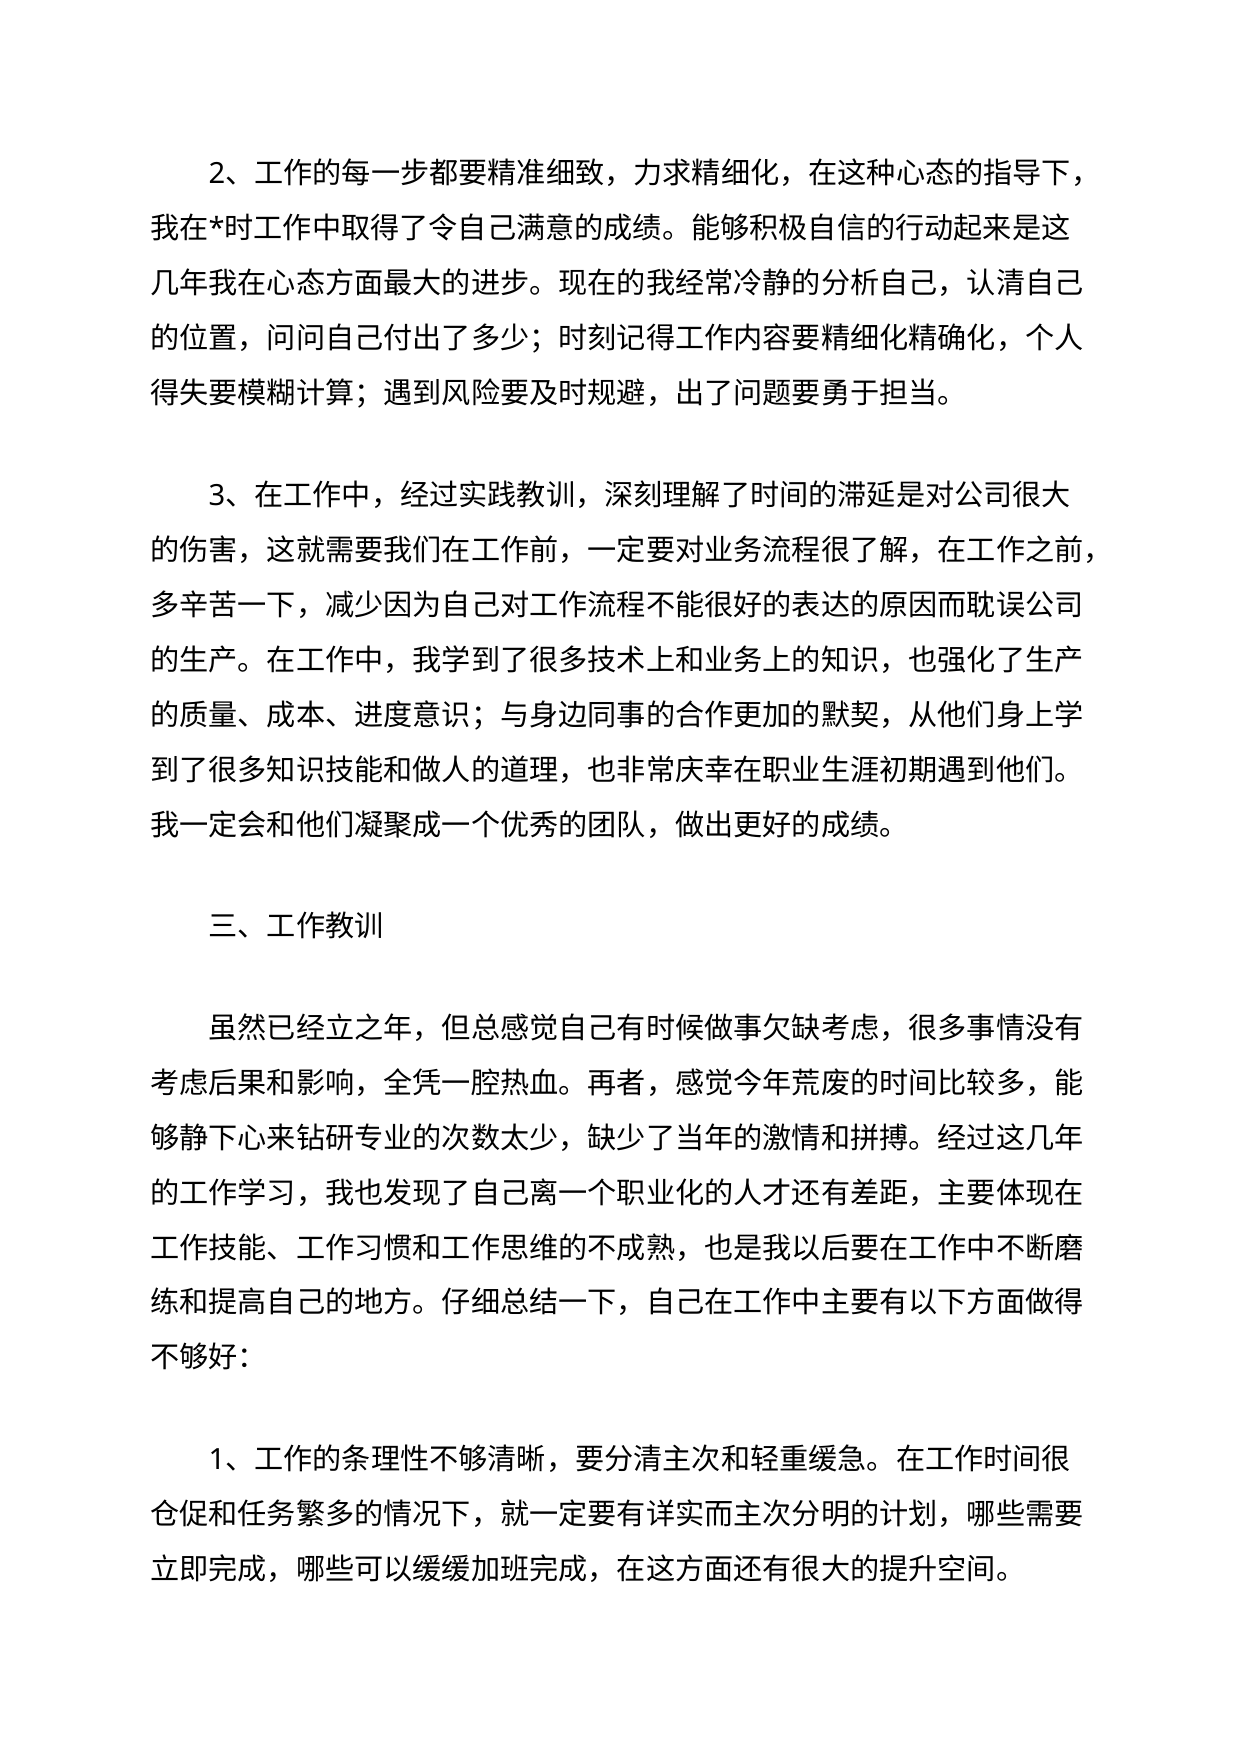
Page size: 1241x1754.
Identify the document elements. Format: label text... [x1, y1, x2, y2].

text 3、在工作中，经过实践教训，深刻理解了时间的滞延是对公司很大的伤害，这就需要我们在工作前，一定要对业务流程很了解，在工作之前，多辛苦一下，减少因为自己对工作流程不能很好的表达的原因而耽误公司的生产。在工作中，我学到了很多技术上和业务上的知识，也强化了生产的质量、成本、进度意识；与身边同事的合作更加的默契，从他们身上学到了很多知识技能和做人的道理，也非常庆幸在职业生涯初期遇到他们。我一定会和他们凝聚成一个优秀的团队，做出更好的成绩。 [150, 472, 1090, 843]
text 三、工作教训 [150, 903, 1090, 945]
text 2、工作的每一步都要精准细致，力求精细化，在这种心态的指导下，我在*时工作中取得了令自己满意的成绩。能够积极自信的行动起来是这几年我在心态方面最大的进步。现在的我经常冷静的分析自己，认清自己的位置，问问自己付出了多少；时刻记得工作内容要精细化精确化，个人得失要模糊计算；遇到风险要及时规避，出了问题要勇于担当。 [150, 150, 1090, 412]
text 1、工作的条理性不够清晰，要分清主次和轻重缓急。在工作时间很仓促和任务繁多的情况下，就一定要有详实而主次分明的计划，哪些需要立即完成，哪些可以缓缓加班完成，在这方面还有很大的提升空间。 [150, 1436, 1090, 1588]
text 虽然已经立之年，但总感觉自己有时候做事欠缺考虑，很多事情没有考虑后果和影响，全凭一腔热血。再者，感觉今年荒废的时间比较多，能够静下心来钻研专业的次数太少，缺少了当年的激情和拼搏。经过这几年的工作学习，我也发现了自己离一个职业化的人才还有差距，主要体现在工作技能、工作习惯和工作思维的不成熟，也是我以后要在工作中不断磨练和提高自己的地方。仔细总结一下，自己在工作中主要有以下方面做得不够好： [150, 1004, 1090, 1376]
